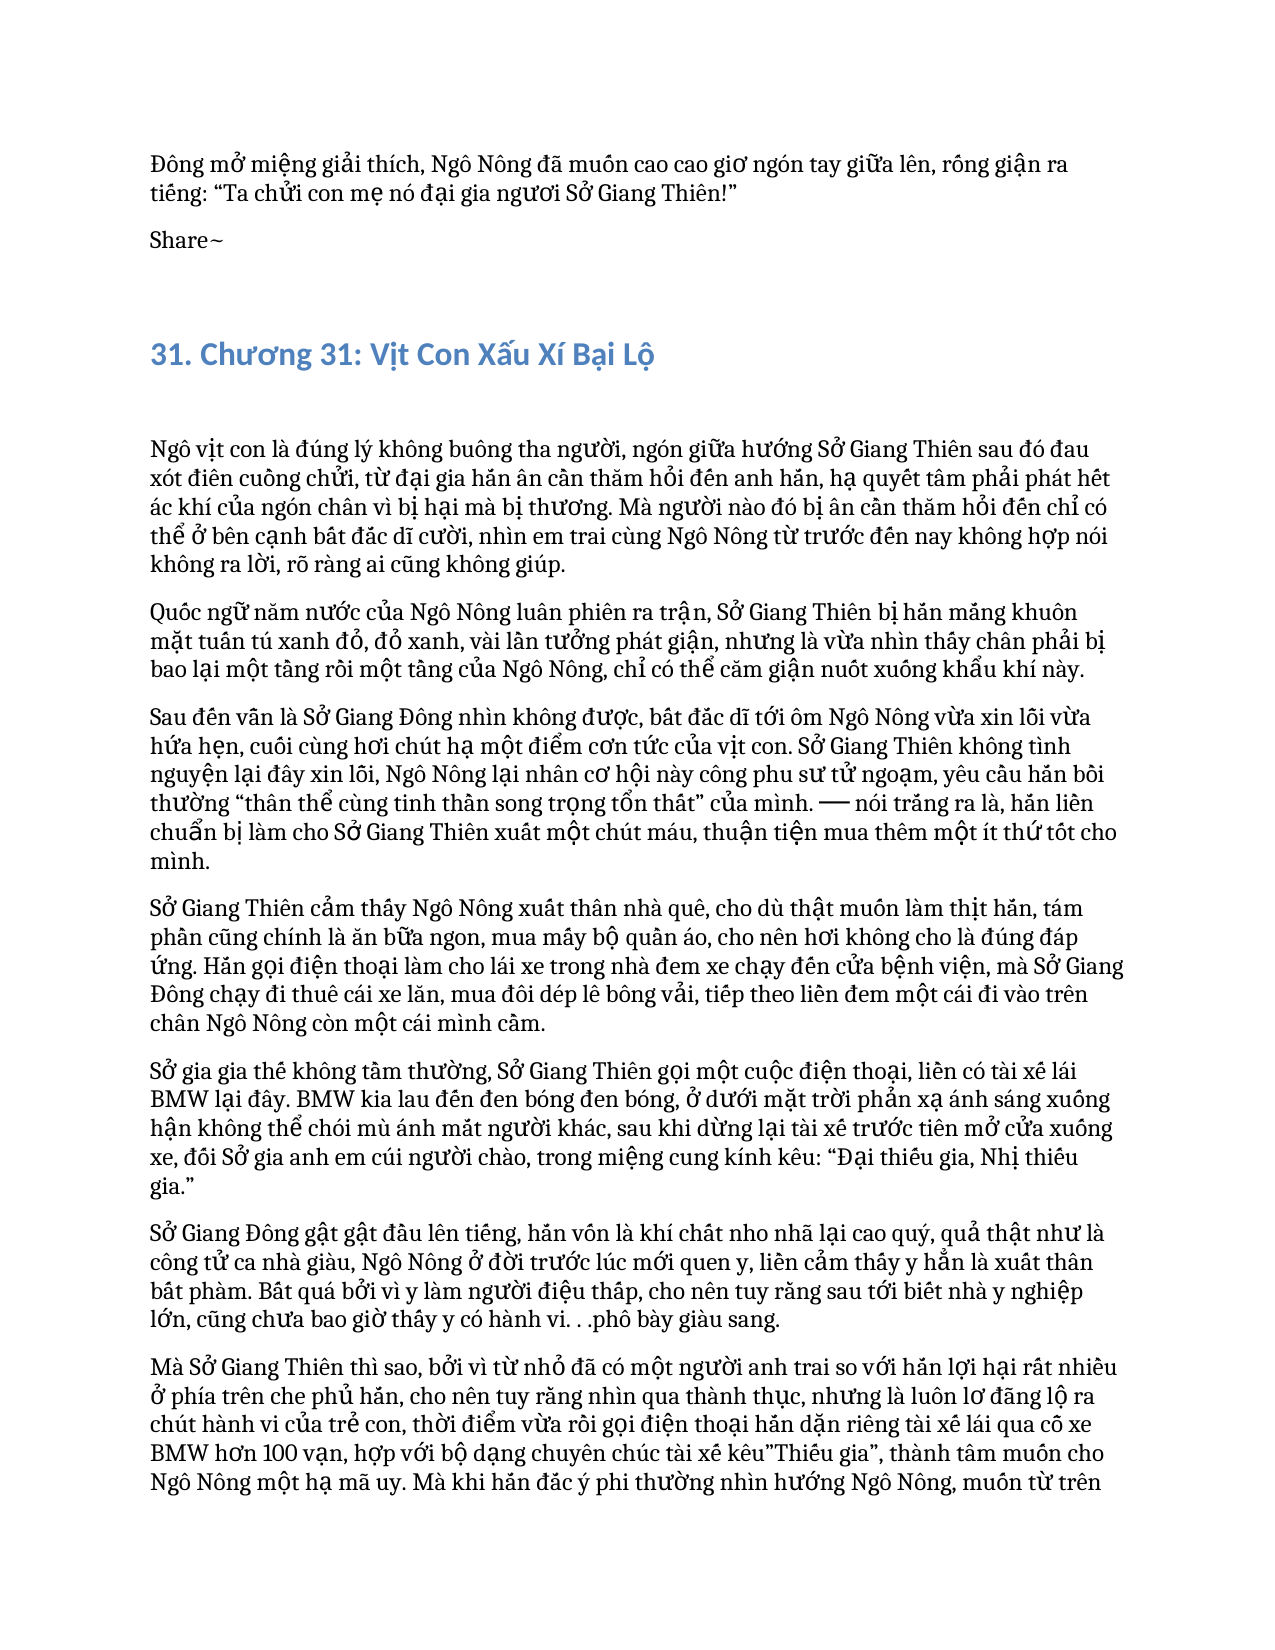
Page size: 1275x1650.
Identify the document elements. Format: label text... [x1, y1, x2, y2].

text Sở Giang Thiên cảm thấy Ngô Nông xuất thân nhà quê, cho dù thật muốn làm thịt hắn, tám phần cũng chính là ăn bữa ngon, mua mấy bộ quần áo, cho nên hơi không cho là đúng đáp ứng. Hắn gọi điện thoại làm cho lái xe trong nhà đem xe chạy đến cửa bệnh viện, mà Sở Giang Đông chạy đi thuê cái xe lăn, mua đôi dép lê bông vải, tiếp theo liền đem một cái đi vào trên chân Ngô Nông còn một cái mình cầm. [150, 894, 1125, 1038]
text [150, 150, 1125, 207]
subtitle 31. Chương 31: Vịt Con Xấu Xí Bại Lộ [150, 333, 1125, 374]
text Quốc ngữ năm nước của Ngô Nông luân phiên ra trận, Sở Giang Thiên bị hắn mắng khuôn mặt tuấn tú xanh đỏ, đỏ xanh, vài lần tưởng phát giận, nhưng là vừa nhìn thấy chân phải bị bao lại một tầng rồi một tầng của Ngô Nông, chỉ có thể căm giận nuốt xuống khẩu khí này. [150, 598, 1125, 684]
text Sở gia gia thế không tầm thường, Sở Giang Thiên gọi một cuộc điện thoại, liền có tài xế lái BMW lại đây. BMW kia lau đến đen bóng đen bóng, ở dưới mặt trời phản xạ ánh sáng xuống hận không thể chói mù ánh mắt người khác, sau khi dừng lại tài xế trước tiên mở cửa xuống xe, đối Sở gia anh em cúi người chào, trong miệng cung kính kêu: “Đại thiếu gia, Nhị thiếu gia.” [150, 1057, 1125, 1200]
text Sau đến vẫn là Sở Giang Đông nhìn không được, bất đắc dĩ tới ôm Ngô Nông vừa xin lỗi vừa hứa hẹn, cuối cùng hơi chút hạ một điểm cơn tức của vịt con. Sở Giang Thiên không tình nguyện lại đây xin lỗi, Ngô Nông lại nhân cơ hội này công phu sư tử ngoạm, yêu cầu hắn bồi thường “thân thể cùng tinh thần song trọng tổn thất” của mình. ── nói trắng ra là, hắn liền chuẩn bị làm cho Sở Giang Thiên xuất một chút máu, thuận tiện mua thêm một ít thứ tốt cho mình. [150, 703, 1125, 875]
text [150, 1353, 1125, 1497]
text Share~ [150, 226, 1125, 312]
text Ngô vịt con là đúng lý không buông tha người, ngón giữa hướng Sở Giang Thiên sau đó đau xót điên cuồng chửi, từ đại gia hắn ân cần thăm hỏi đến anh hắn, hạ quyết tâm phải phát hết ác khí của ngón chân vì bị hại mà bị thương. Mà người nào đó bị ân cần thăm hỏi đến chỉ có thể ở bên cạnh bất đắc dĩ cười, nhìn em trai cùng Ngô Nông từ trước đến nay không hợp nói không ra lời, rõ ràng ai cũng không giúp. [150, 378, 1125, 579]
text Sở Giang Đông gật gật đầu lên tiếng, hắn vốn là khí chất nho nhã lại cao quý, quả thật như là công tử ca nhà giàu, Ngô Nông ở đời trước lúc mới quen y, liền cảm thấy y hẳn là xuất thân bất phàm. Bất quá bởi vì y làm người điệu thấp, cho nên tuy rằng sau tới biết nhà y nghiệp lớn, cũng chưa bao giờ thấy y có hành vi. . .phô bày giàu sang. [150, 1219, 1125, 1334]
